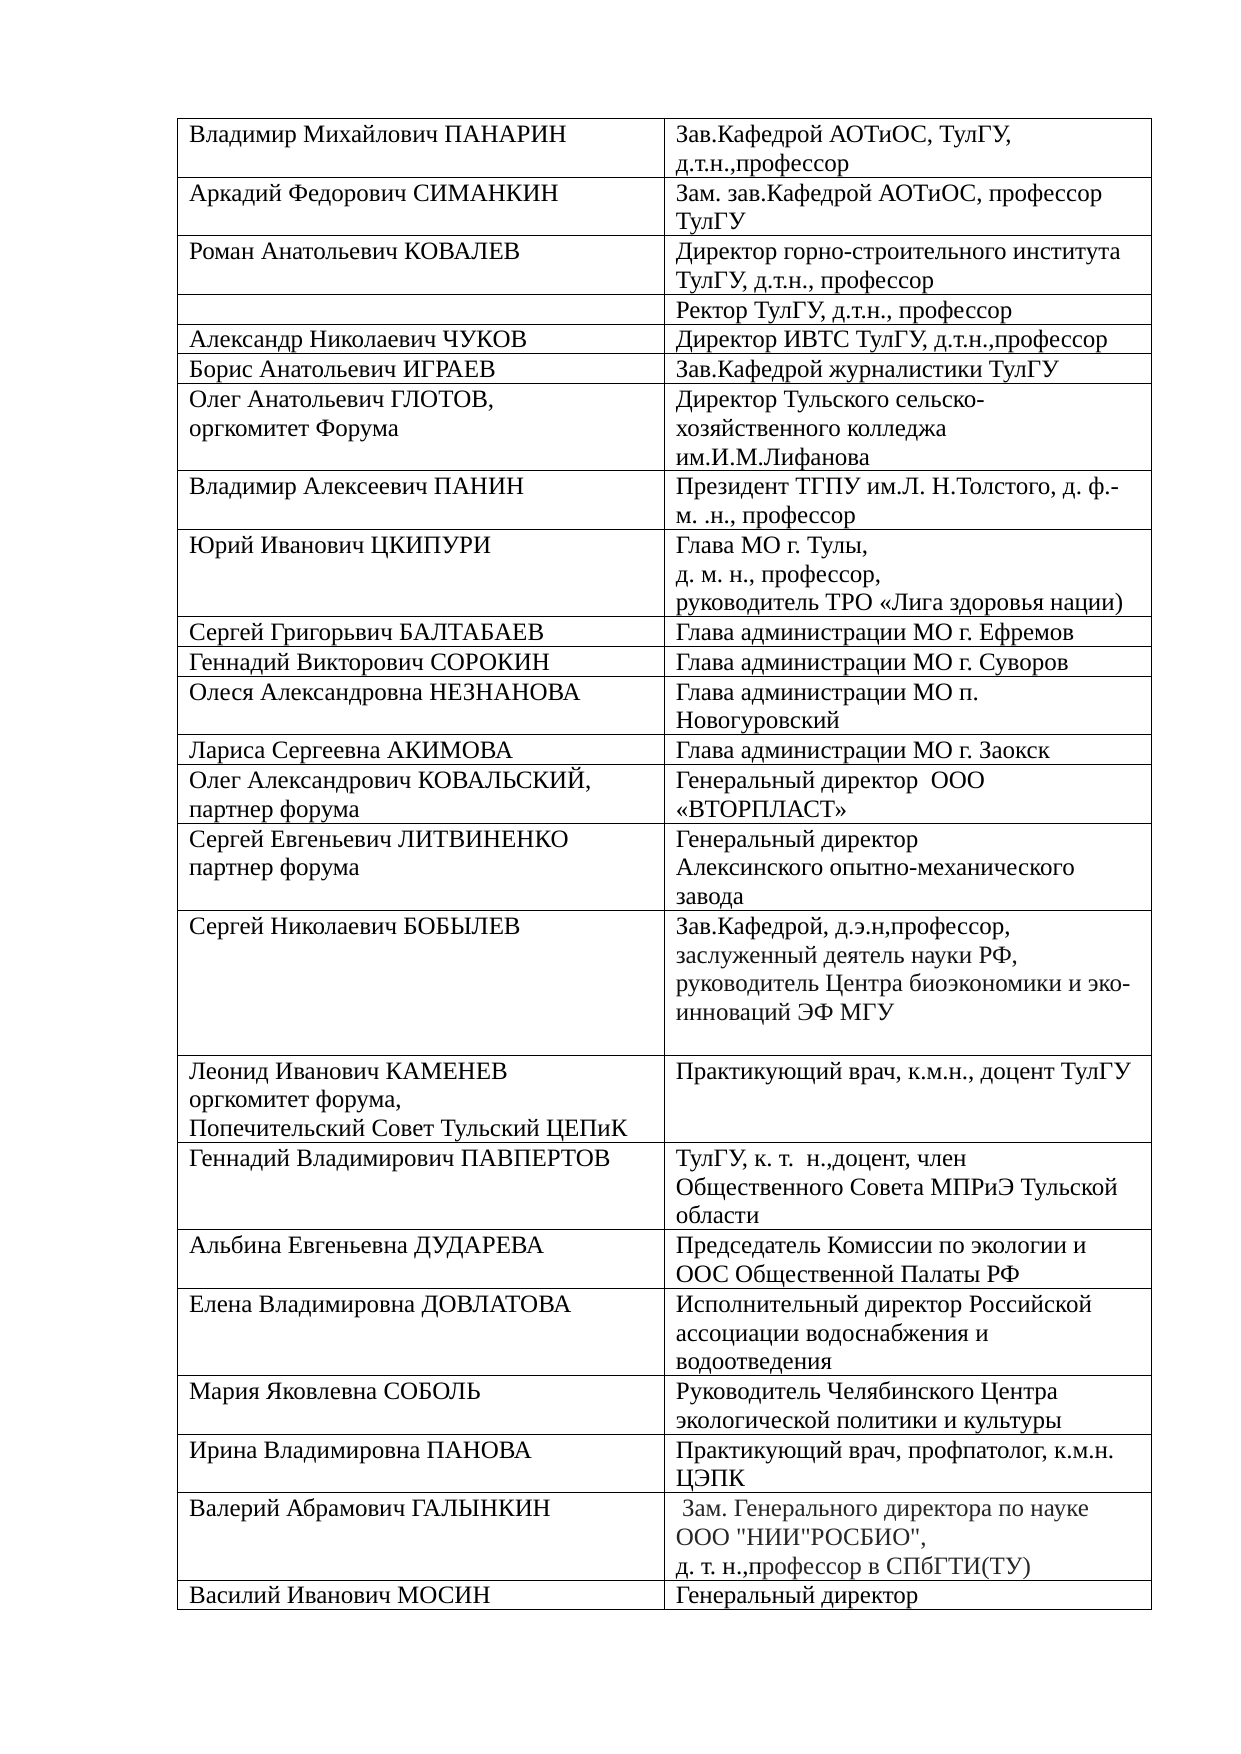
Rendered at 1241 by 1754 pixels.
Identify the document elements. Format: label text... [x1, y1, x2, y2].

table_cell Сергей Евгеньевич ЛИТВИНЕНКО партнер форума [178, 824, 664, 910]
table_cell Мария Яковлевна СОБОЛЬ [178, 1376, 664, 1434]
table_cell Председатель Комиссии по экологии и ООС Общественной Палаты РФ [665, 1230, 1151, 1288]
table_cell Александр Николаевич ЧУКОВ [178, 325, 664, 353]
table_cell Елена Владимировна ДОВЛАТОВА [178, 1289, 664, 1375]
table_cell [178, 295, 664, 323]
table_cell Зав.Кафедрой АОТиОС, ТулГУ, д.т.н.,профессор [665, 119, 1151, 177]
table_cell Зав.Кафедрой журналистики ТулГУ [665, 354, 1151, 383]
table_cell Практикующий врач, профпатолог, к.м.н. ЦЭПК [665, 1435, 1151, 1492]
table_cell Олег Александрович КОВАЛЬСКИЙ, партнер форума [178, 765, 664, 823]
table_cell Глава администрации МО п. Новогуровский [665, 677, 1151, 734]
table_cell Глава администрации МО г. Суворов [665, 647, 1151, 676]
table_cell Практикующий врач, к.м.н., доцент ТулГУ [665, 1056, 1151, 1142]
table_cell Геннадий Владимирович ПАВПЕРТОВ [178, 1143, 664, 1229]
table_cell Глава МО г. Тулы, д. м. н., профессор, руководитель ТРО «Лига здоровья нации) [665, 530, 1151, 616]
table_cell Владимир Михайлович ПАНАРИН [178, 119, 664, 177]
table_cell Лариса Сергеевна АКИМОВА [178, 735, 664, 764]
table_cell Ирина Владимировна ПАНОВА [178, 1435, 664, 1492]
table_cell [178, 1581, 664, 1609]
table_cell Глава администрации МО г. Заокск [665, 735, 1151, 764]
table_cell Роман Анатольевич КОВАЛЕВ [178, 236, 664, 294]
table_cell Глава администрации МО г. Ефремов [665, 617, 1151, 646]
table_cell Зав.Кафедрой, д.э.н,профессор, заслуженный деятель науки РФ, руководитель Центра биоэкономики и эко-инноваций ЭФ МГУ [665, 911, 1151, 1055]
table_cell Зам. зав.Кафедрой АОТиОС, профессор ТулГУ [665, 178, 1151, 235]
table_cell Сергей Николаевич БОБЫЛЕВ [178, 911, 664, 1055]
table_cell Юрий Иванович ЦКИПУРИ [178, 530, 664, 616]
table_cell Олеся Александровна НЕЗНАНОВА [178, 677, 664, 734]
table_cell Президент ТГПУ им.Л. Н.Толстого, д. ф.-м. .н., профессор [665, 471, 1151, 529]
table_cell Ректор ТулГУ, д.т.н., профессор [665, 295, 1151, 323]
table_cell Руководитель Челябинского Центра экологической политики и культуры [665, 1376, 1151, 1434]
table_cell Генеральный директор Алексинского опытно-механического завода [665, 824, 1151, 910]
table_cell Олег Анатольевич ГЛОТОВ, оргкомитет Форума [178, 384, 664, 470]
table_cell Альбина Евгеньевна ДУДАРЕВА [178, 1230, 664, 1288]
table_cell Зам. Генерального директора по науке ООО "НИИ"РОСБИО", д. т. н.,профессор в СПбГТИ(ТУ) [665, 1493, 1151, 1579]
table_cell Исполнительный директор Российской ассоциации водоснабжения и водоотведения [665, 1289, 1151, 1375]
table_cell Геннадий Викторович СОРОКИН [178, 647, 664, 676]
table_cell Директор Тульского сельско-хозяйственного колледжа им.И.М.Лифанова [665, 384, 1151, 470]
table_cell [665, 1581, 1151, 1609]
table_cell Леонид Иванович КАМЕНЕВ оргкомитет форума, Попечительский Совет Тульский ЦЕПиК [178, 1056, 664, 1142]
table_cell Валерий Абрамович ГАЛЫНКИН [178, 1493, 664, 1579]
table_cell Директор ИВТС ТулГУ, д.т.н.,профессор [665, 325, 1151, 353]
table_cell Генеральный директор ООО «ВТОРПЛАСТ» [665, 765, 1151, 823]
table_cell Аркадий Федорович СИМАНКИН [178, 178, 664, 235]
table_cell ТулГУ, к. т. н.,доцент, член Общественного Совета МПРиЭ Тульской области [665, 1143, 1151, 1229]
table_cell Владимир Алексеевич ПАНИН [178, 471, 664, 529]
table_cell Сергей Григорьвич БАЛТАБАЕВ [178, 617, 664, 646]
table_cell Директор горно-строительного института ТулГУ, д.т.н., профессор [665, 236, 1151, 294]
table_cell Борис Анатольевич ИГРАЕВ [178, 354, 664, 383]
